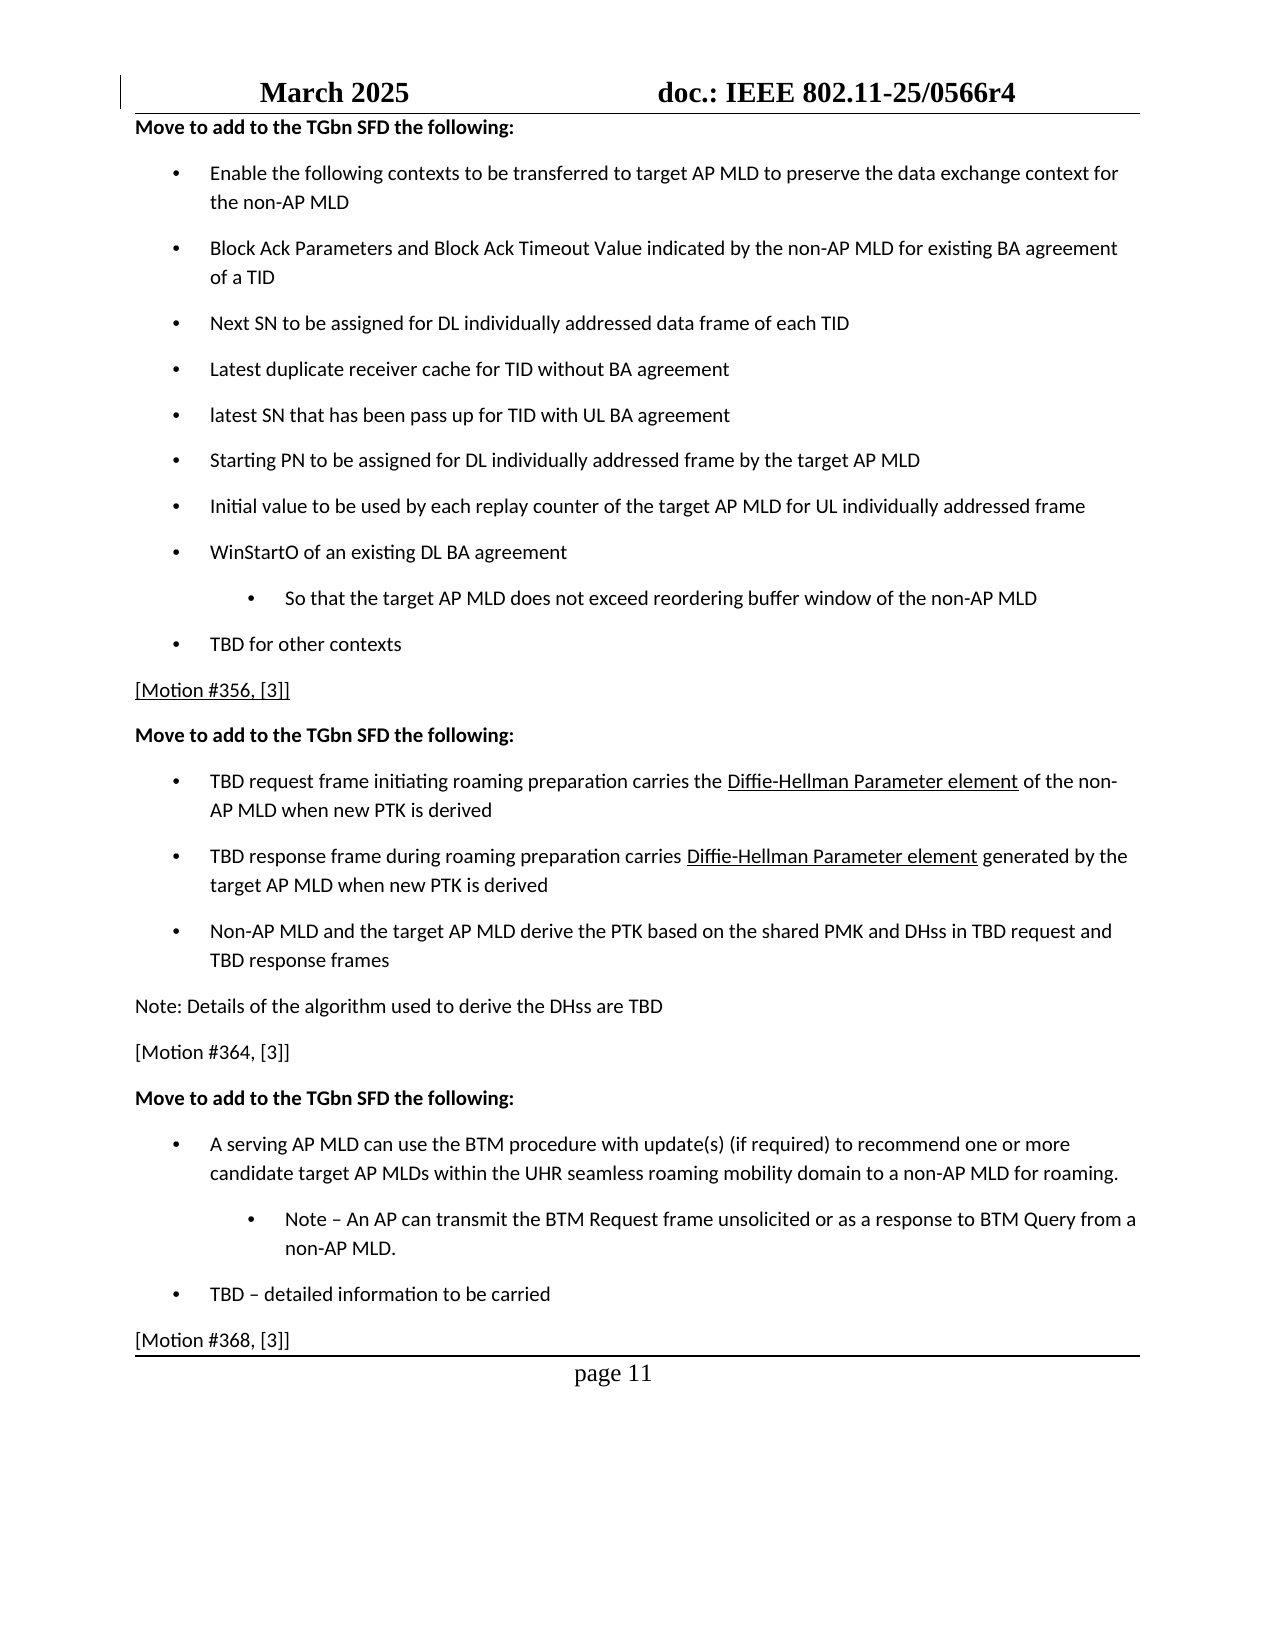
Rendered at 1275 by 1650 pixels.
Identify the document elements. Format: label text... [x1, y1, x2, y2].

text [Motion #364, [3]] [135, 1039, 1140, 1065]
list Block Ack Parameters and Block Ack Timeout Value indicated by the non-AP MLD for existing BA agreement of a TID [172, 235, 1140, 290]
list Non-AP MLD and the target AP MLD derive the PTK based on the shared PMK and DHss in TBD request and TBD response frames [172, 918, 1140, 973]
list latest SN that has been pass up for TID with UL BA agreement [172, 402, 1140, 427]
list So that the target AP MLD does not exceed reordering buffer window of the non-AP MLD [247, 585, 1140, 611]
text [Motion #356, [3]] [135, 677, 1140, 702]
text Move to add to the TGbn SFD the following: [135, 723, 1140, 748]
list TBD – detailed information to be carried [172, 1281, 1140, 1306]
text Move to add to the TGbn SFD the following: [135, 1085, 1140, 1111]
list Initial value to be used by each replay counter of the target AP MLD for UL individually addressed frame [172, 493, 1140, 519]
list Latest duplicate receiver cache for TID without BA agreement [172, 356, 1140, 381]
list Next SN to be assigned for DL individually addressed data frame of each TID [172, 310, 1140, 336]
list WinStartO of an existing DL BA agreement [172, 539, 1140, 565]
list TBD response frame during roaming preparation carries Diffie-Hellman Parameter element generated by the target AP MLD when new PTK is derived [172, 843, 1140, 898]
list TBD for other contexts [172, 631, 1140, 656]
text Note: Details of the algorithm used to derive the DHss are TBD [135, 993, 1140, 1019]
list TBD request frame initiating roaming preparation carries the Diffie-Hellman Parameter element of the non-AP MLD when new PTK is derived [172, 768, 1140, 823]
text [Motion #368, [3]] [135, 1327, 1140, 1352]
list A serving AP MLD can use the BTM procedure with update(s) (if required) to recommend one or more candidate target AP MLDs within the UHR seamless roaming mobility domain to a non-AP MLD for roaming. [172, 1131, 1140, 1186]
list Starting PN to be assigned for DL individually addressed frame by the target AP MLD [172, 448, 1140, 473]
list Enable the following contexts to be transferred to target AP MLD to preserve the data exchange context for the non-AP MLD [172, 160, 1140, 215]
text Move to add to the TGbn SFD the following: [135, 114, 1140, 140]
list Note – An AP can transmit the BTM Request frame unsolicited or as a response to BTM Query from a non-AP MLD. [247, 1206, 1140, 1261]
